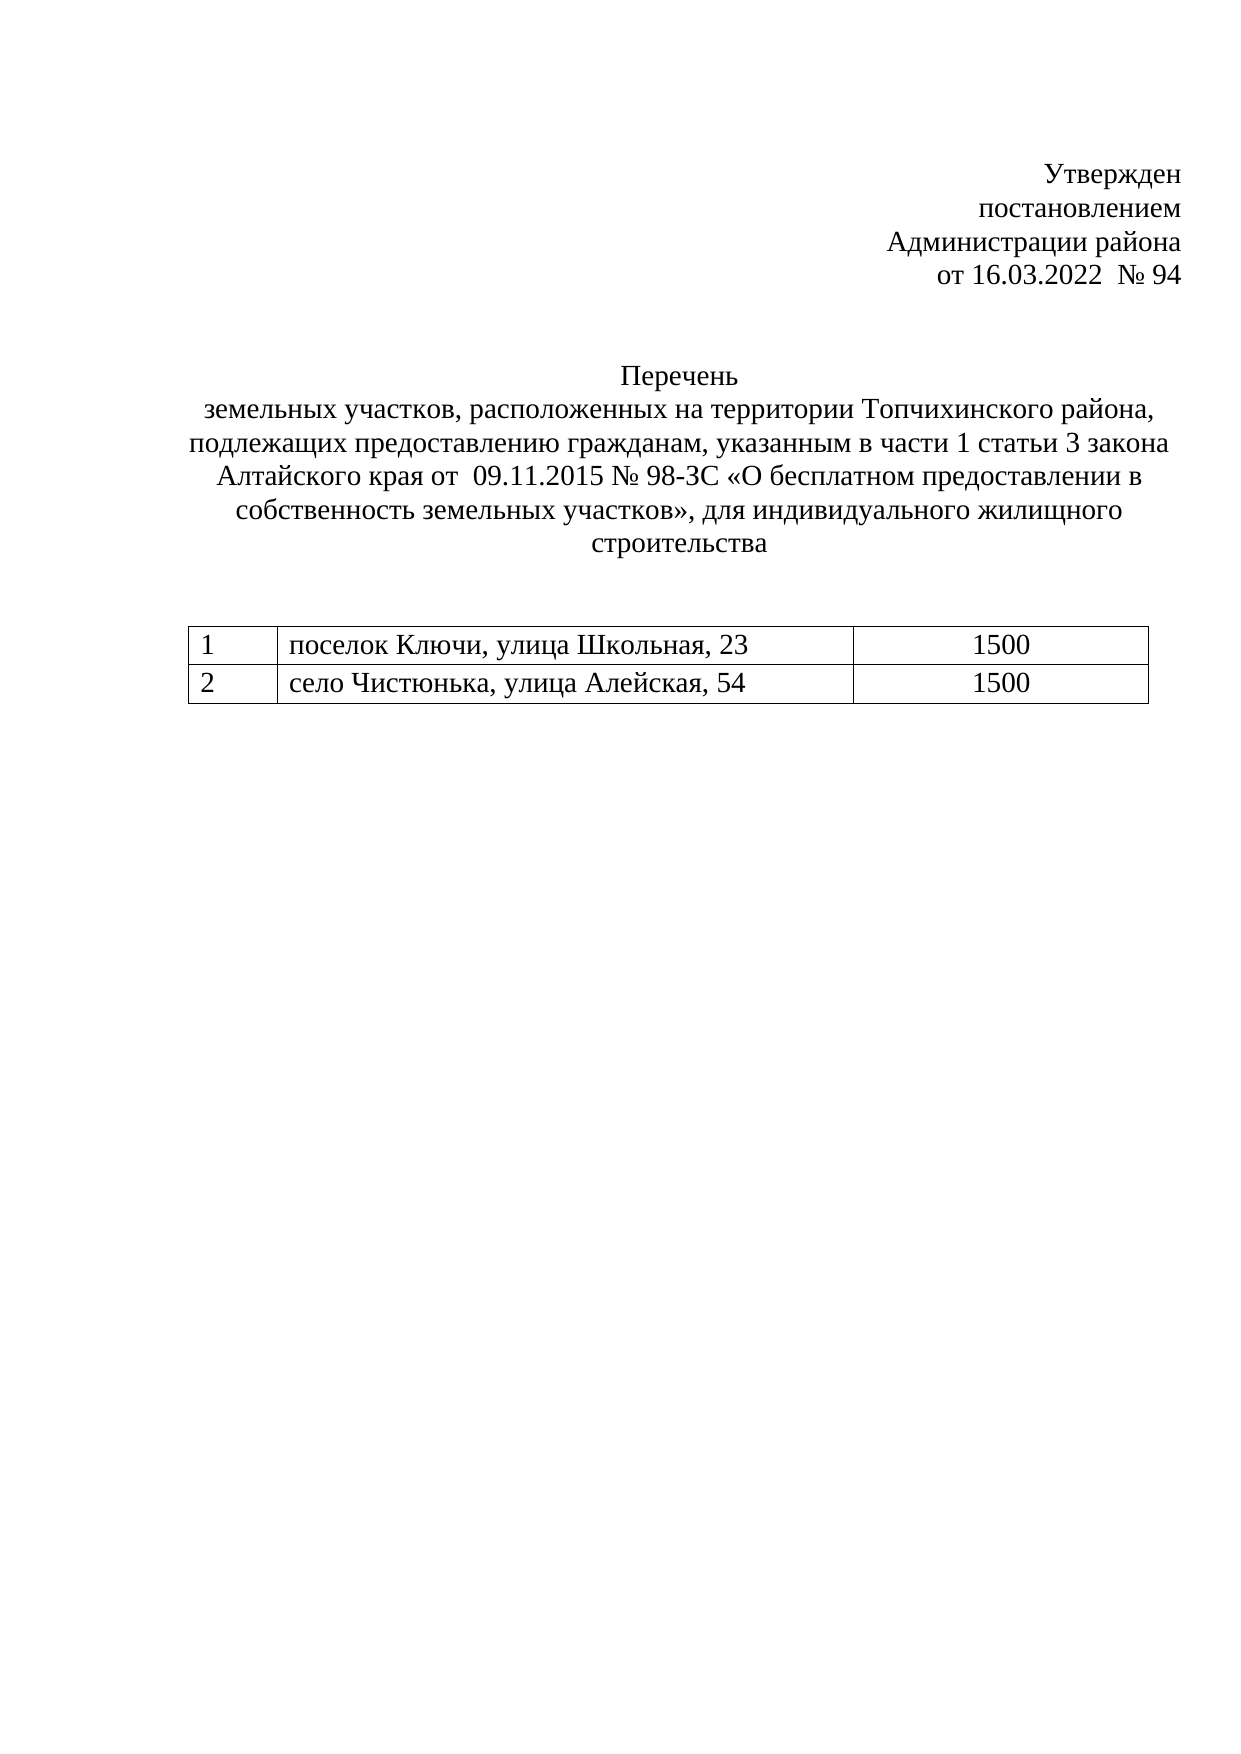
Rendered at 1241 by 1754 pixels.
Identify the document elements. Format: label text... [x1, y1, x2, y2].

table_cell село Чистюнька, улица Алейская, 54 [278, 665, 853, 702]
text земельных участков, расположенных на территории Топчихинского района, подлежащих предоставлению гражданам, указанным в части 1 статьи 3 закона Алтайского края от 09.11.2015 № 98-ЗС «О бесплатном предоставлении в собственность земельных участков», для индивидуального жилищного строительства [177, 391, 1181, 559]
text от 16.03.2022 № 94 [177, 257, 1181, 291]
table_header 1 [189, 627, 277, 664]
text Перечень [177, 358, 1181, 391]
table_cell 2 [189, 665, 277, 702]
table_cell 1500 [854, 665, 1148, 702]
table_header поселок Ключи, улица Школьная, 23 [278, 627, 853, 664]
text постановлением [177, 190, 1181, 224]
table_header 1500 [854, 627, 1148, 664]
text Утвержден [177, 157, 1181, 190]
text Администрации района [177, 224, 1181, 257]
